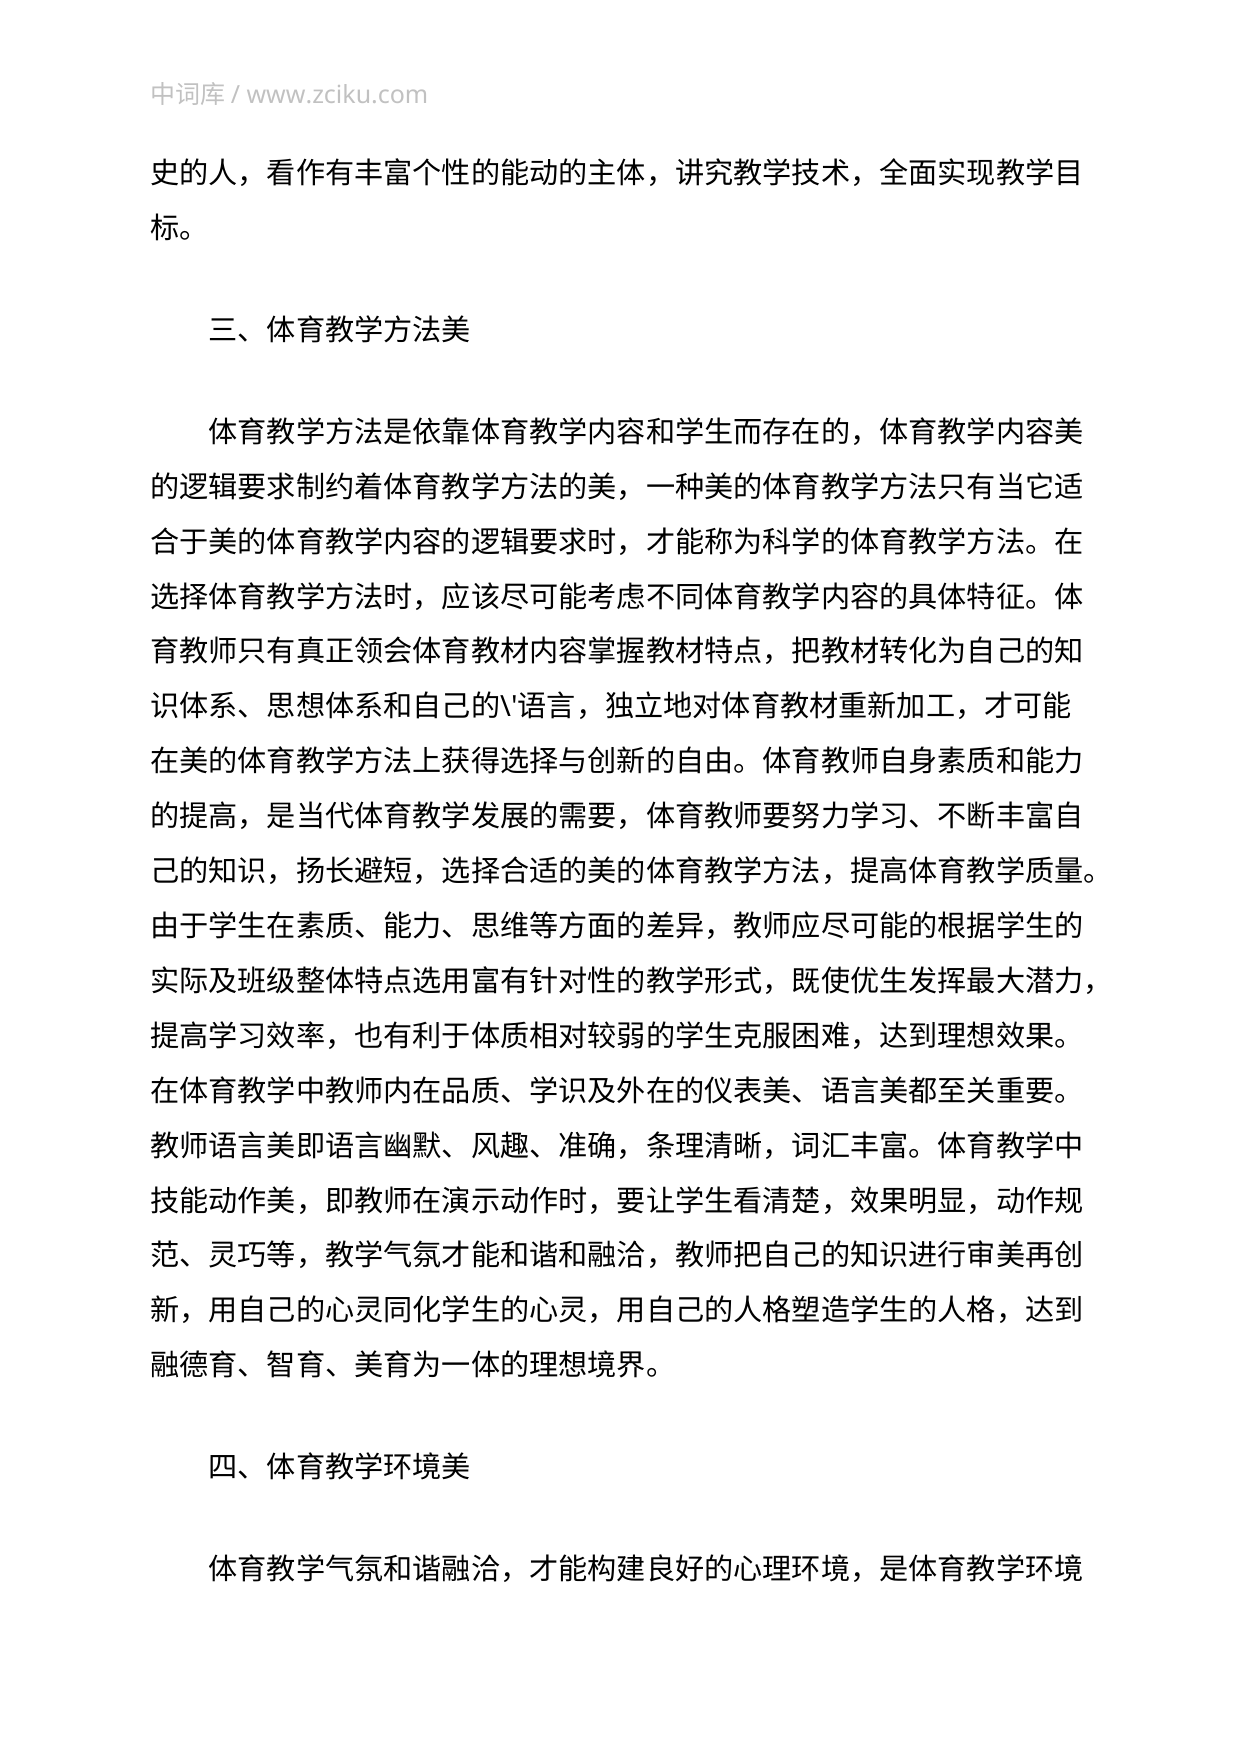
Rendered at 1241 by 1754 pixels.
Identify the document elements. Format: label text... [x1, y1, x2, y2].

text 体育教学方法是依靠体育教学内容和学生而存在的，体育教学内容美的逻辑要求制约着体育教学方法的美，一种美的体育教学方法只有当它适合于美的体育教学内容的逻辑要求时，才能称为科学的体育教学方法。在选择体育教学方法时，应该尽可能考虑不同体育教学内容的具体特征。体育教师只有真正领会体育教材内容掌握教材特点，把教材转化为自己的知识体系、思想体系和自己的\'语言，独立地对体育教材重新加工，才可能在美的体育教学方法上获得选择与创新的自由。体育教师自身素质和能力的提高，是当代体育教学发展的需要，体育教师要努力学习、不断丰富自己的知识，扬长避短，选择合适的美的体育教学方法，提高体育教学质量。由于学生在素质、能力、思维等方面的差异，教师应尽可能的根据学生的实际及班级整体特点选用富有针对性的教学形式，既使优生发挥最大潜力，提高学习效率，也有利于体质相对较弱的学生克服困难，达到理想效果。在体育教学中教师内在品质、学识及外在的仪表美、语言美都至关重要。教师语言美即语言幽默、风趣、准确，条理清晰，词汇丰富。体育教学中技能动作美，即教师在演示动作时，要让学生看清楚，效果明显，动作规范、灵巧等，教学气氛才能和谐和融洽，教师把自己的知识进行审美再创新，用自己的心灵同化学生的心灵，用自己的人格塑造学生的人格，达到融德育、智育、美育为一体的理想境界。 [150, 408, 1090, 1384]
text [150, 150, 1090, 247]
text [150, 1545, 1090, 1588]
text 四、体育教学环境美 [150, 1443, 1090, 1486]
text 三、体育教学方法美 [150, 307, 1090, 349]
